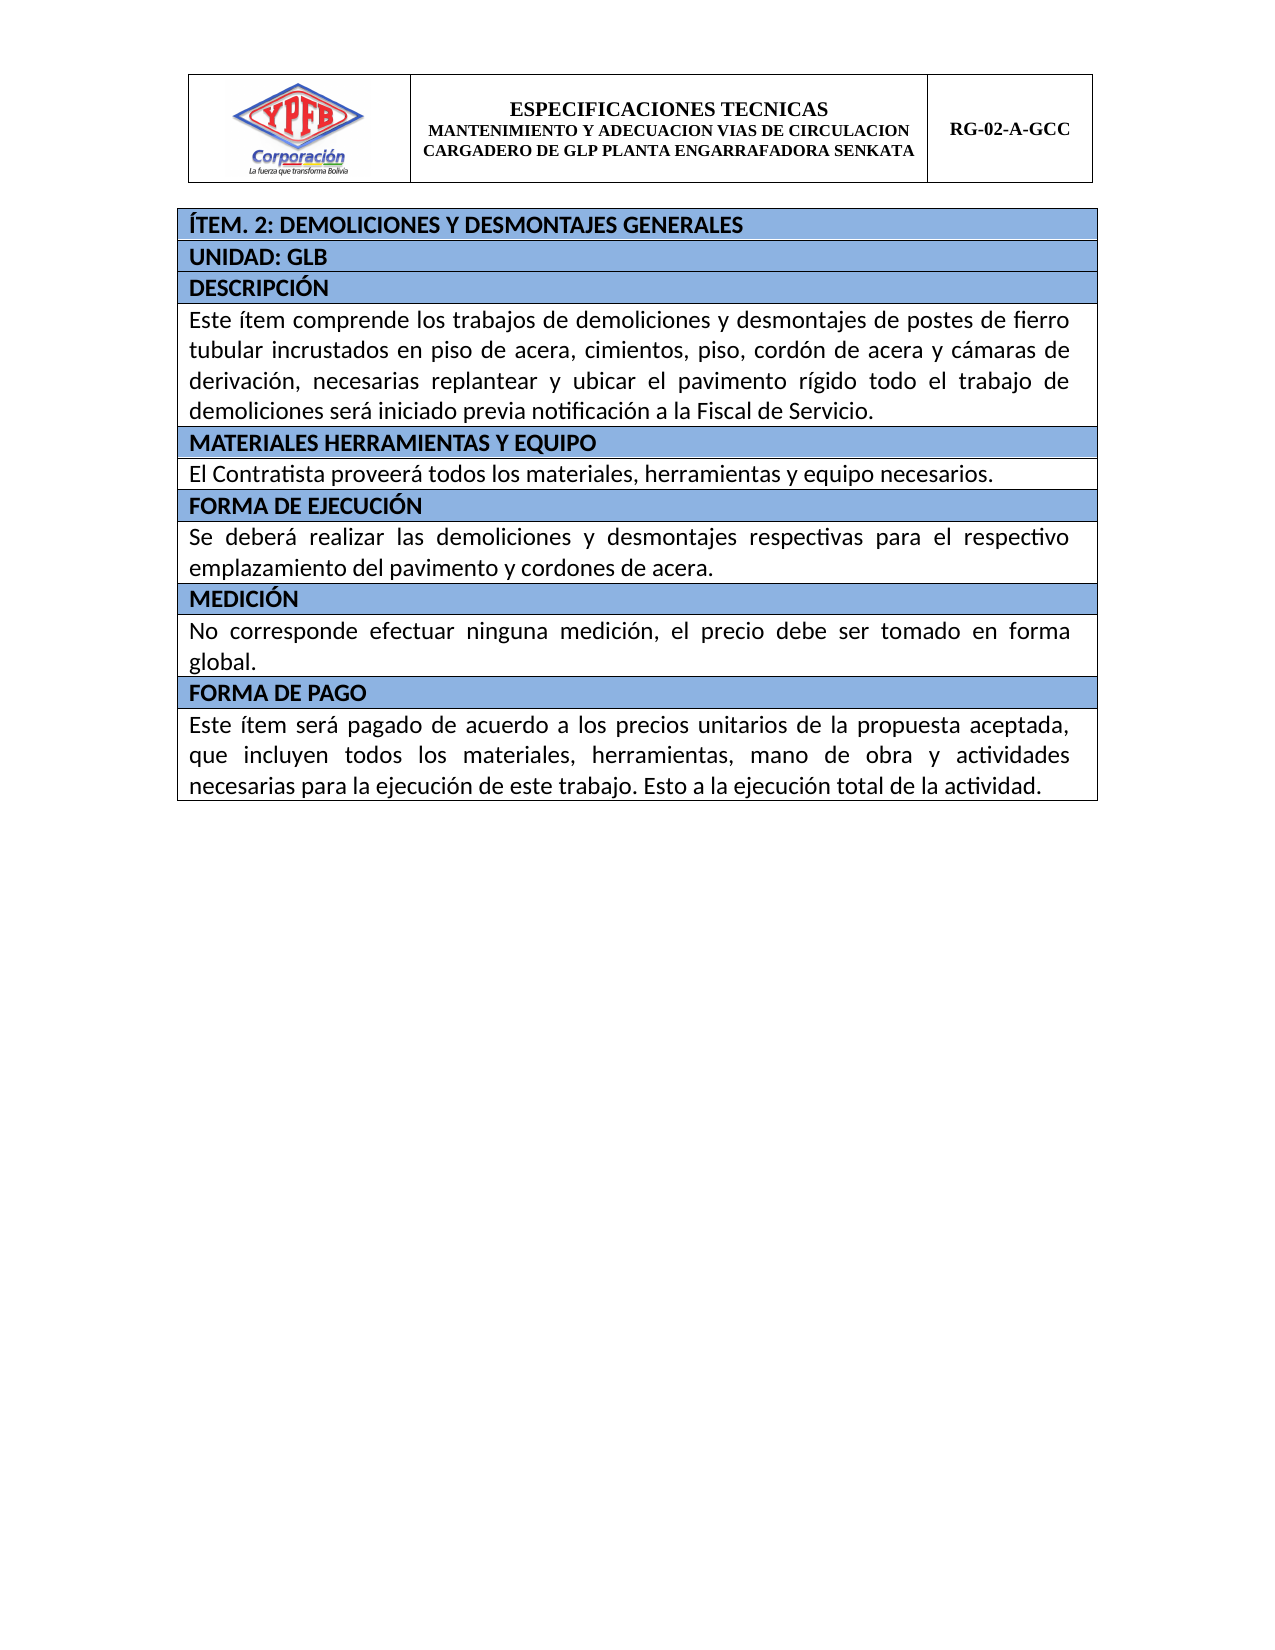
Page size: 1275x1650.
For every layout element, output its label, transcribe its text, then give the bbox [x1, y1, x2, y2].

table_cell Se deberá realizar las demoliciones y desmontajes respectivas para el respectivo emplazamiento del pavimento y cordones de acera. [178, 522, 1097, 583]
table_cell Este ítem comprende los trabajos de demoliciones y desmontajes de postes de fierro tubular incrustados en piso de acera, cimientos, piso, cordón de acera y cámaras de derivación, necesarias replantear y ubicar el pavimento rígido todo el trabajo de demoliciones será iniciado previa notificación a la Fiscal de Servicio. [178, 304, 1097, 426]
table_header ÍTEM. 2: DEMOLICIONES Y DESMONTAJES GENERALES [178, 209, 1097, 239]
picture [225, 79, 371, 177]
table_cell No corresponde efectuar ninguna medición, el precio debe ser tomado en forma global. [178, 615, 1097, 676]
table_cell DESCRIPCIÓN [178, 272, 1097, 303]
table_cell Este ítem será pagado de acuerdo a los precios unitarios de la propuesta aceptada, que incluyen todos los materiales, herramientas, mano de obra y actividades necesarias para la ejecución de este trabajo. Esto a la ejecución total de la actividad. [178, 709, 1097, 800]
table_cell MATERIALES HERRAMIENTAS Y EQUIPO [178, 427, 1097, 457]
table_cell MEDICIÓN [178, 584, 1097, 614]
table_cell FORMA DE EJECUCIÓN [178, 490, 1097, 521]
table_cell UNIDAD: GLB [178, 241, 1097, 271]
table_cell FORMA DE PAGO [178, 677, 1097, 708]
table_cell El Contratista proveerá todos los materiales, herramientas y equipo necesarios. [178, 459, 1097, 489]
